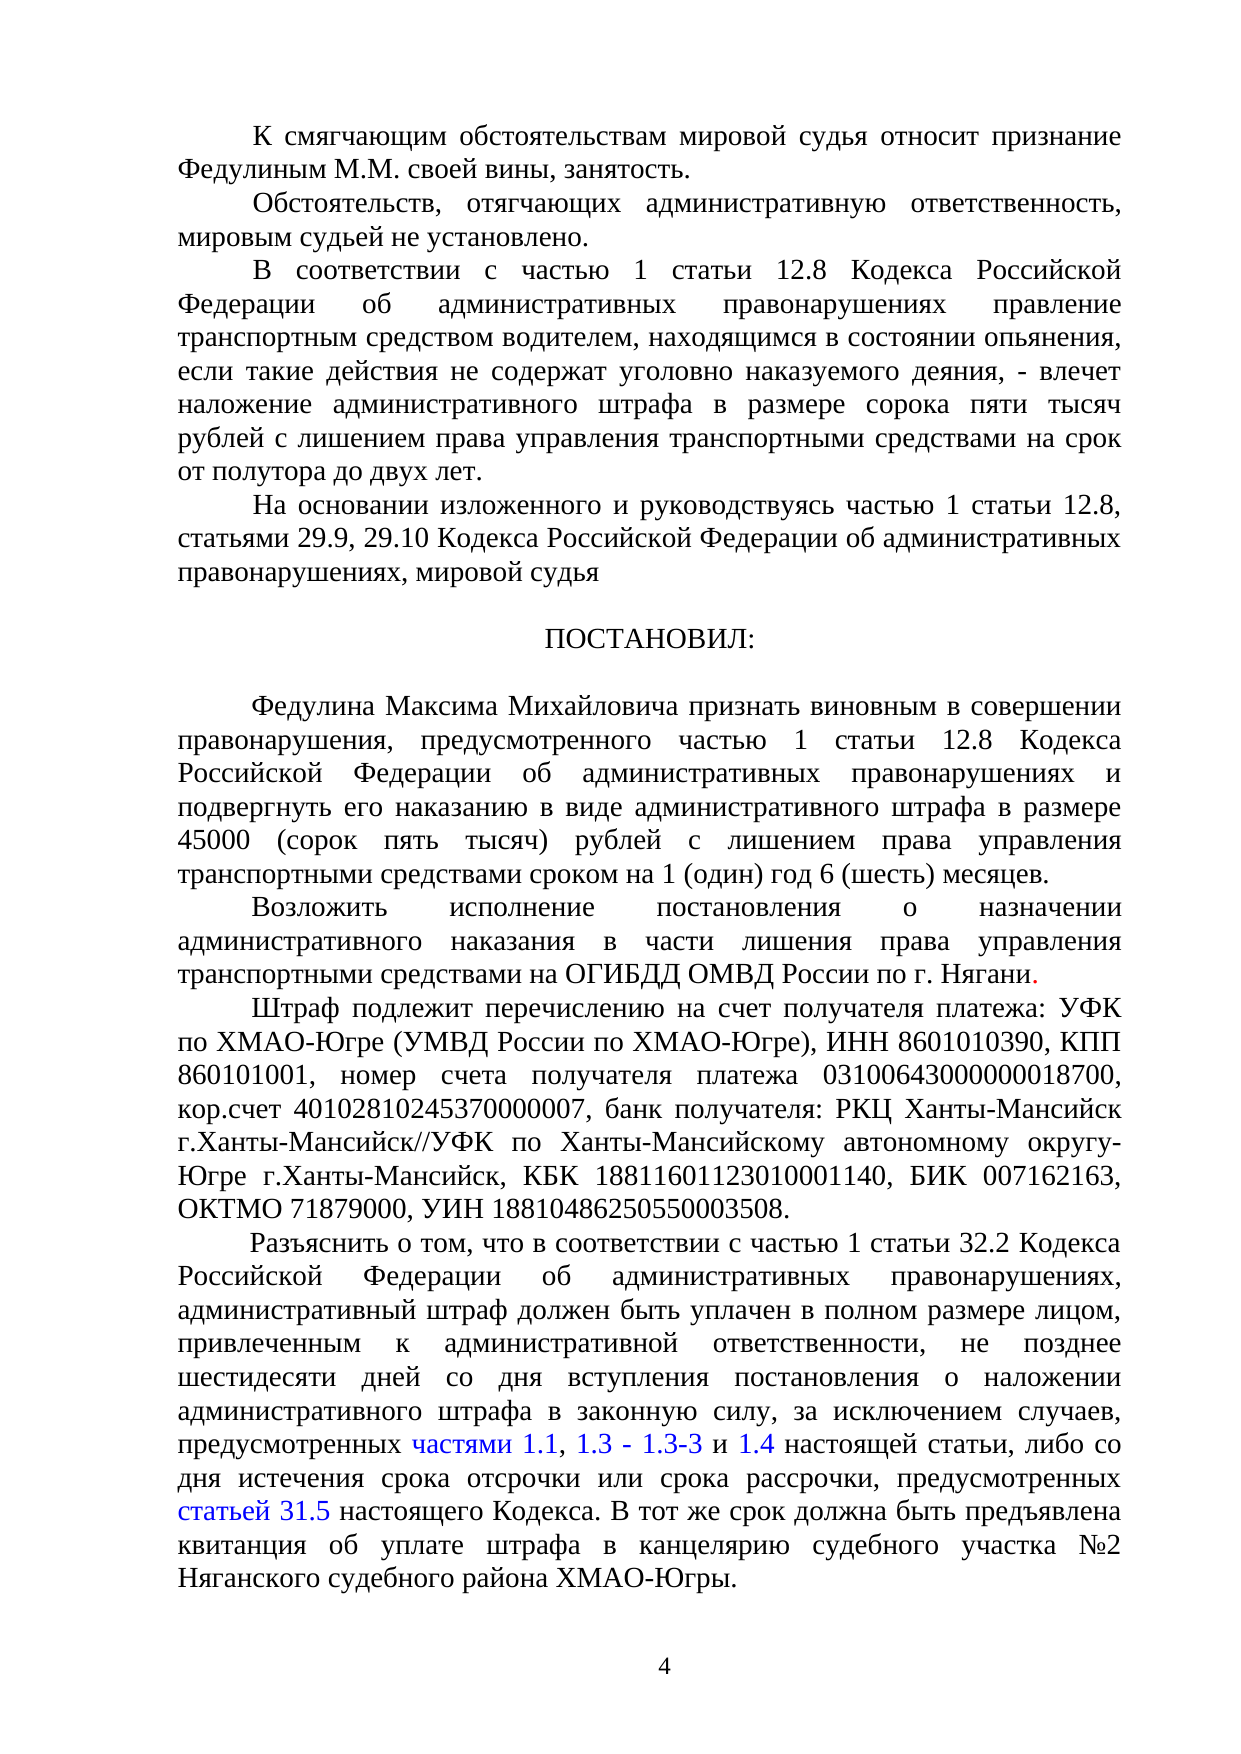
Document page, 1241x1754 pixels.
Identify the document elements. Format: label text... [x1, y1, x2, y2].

text Штраф подлежит перечислению на счет получателя платежа: УФК по ХМАО-Югре (УМВД России по ХМАО-Югре), ИНН 8601010390, КПП 860101001, номер счета получателя платежа 03100643000000018700, кор.счет 40102810245370000007, банк получателя: РКЦ Ханты-Мансийск г.Ханты-Мансийск//УФК по Ханты-Мансийскому автономному округу-Югре г.Ханты-Мансийск, КБК 18811601123010001140, БИК 007162163, ОКТМО 71879000, УИН 18810486250550003508. [177, 990, 1122, 1225]
text Возложить исполнение постановления о назначении административного наказания в части лишения права управления транспортными средствами на ОГИБДД ОМВД России по г. Нягани. [177, 889, 1122, 990]
text Обстоятельств, отягчающих административную ответственность, мировым судьей не установлено. [177, 185, 1122, 252]
text ПОСТАНОВИЛ: [177, 621, 1122, 655]
text На основании изложенного и руководствуясь частью 1 статьи 12.8, статьями 29.9, 29.10 Кодекса Российской Федерации об административных правонарушениях, мировой судья [177, 487, 1122, 588]
text В соответствии с частью 1 статьи 12.8 Кодекса Российской Федерации об административных правонарушениях правление транспортным средством водителем, находящимся в состоянии опьянения, если такие действия не содержат уголовно наказуемого деяния, - влечет наложение административного штрафа в размере сорока пяти тысяч рублей с лишением права управления транспортными средствами на срок от полутора до двух лет. [177, 252, 1122, 487]
text Разъяснить о том, что в соответствии с частью 1 статьи 32.2 Кодекса Российской Федерации об административных правонарушениях, административный штраф должен быть уплачен в полном размере лицом, привлеченным к административной ответственности, не позднее шестидесяти дней со дня вступления постановления о наложении административного штрафа в законную силу, за исключением случаев, предусмотренных частями 1.1, 1.3 - 1.3-3 и 1.4 настоящей статьи, либо со дня истечения срока отсрочки или срока рассрочки, предусмотренных статьей 31.5 настоящего Кодекса. В тот же срок должна быть предъявлена квитанция об уплате штрафа в канцелярию судебного участка №2 Няганского судебного района ХМАО-Югры. [177, 1225, 1122, 1594]
text К смягчающим обстоятельствам мировой судья относит признание Федулиным М.М. своей вины, занятость. [177, 118, 1122, 185]
text Федулина Максима Михайловича признать виновным в совершении правонарушения, предусмотренного частью 1 статьи 12.8 Кодекса Российской Федерации об административных правонарушениях и подвергнуть его наказанию в виде административного штрафа в размере 45000 (сорок пять тысяч) рублей с лишением права управления транспортными средствами сроком на 1 (один) год 6 (шесть) месяцев. [177, 688, 1122, 889]
